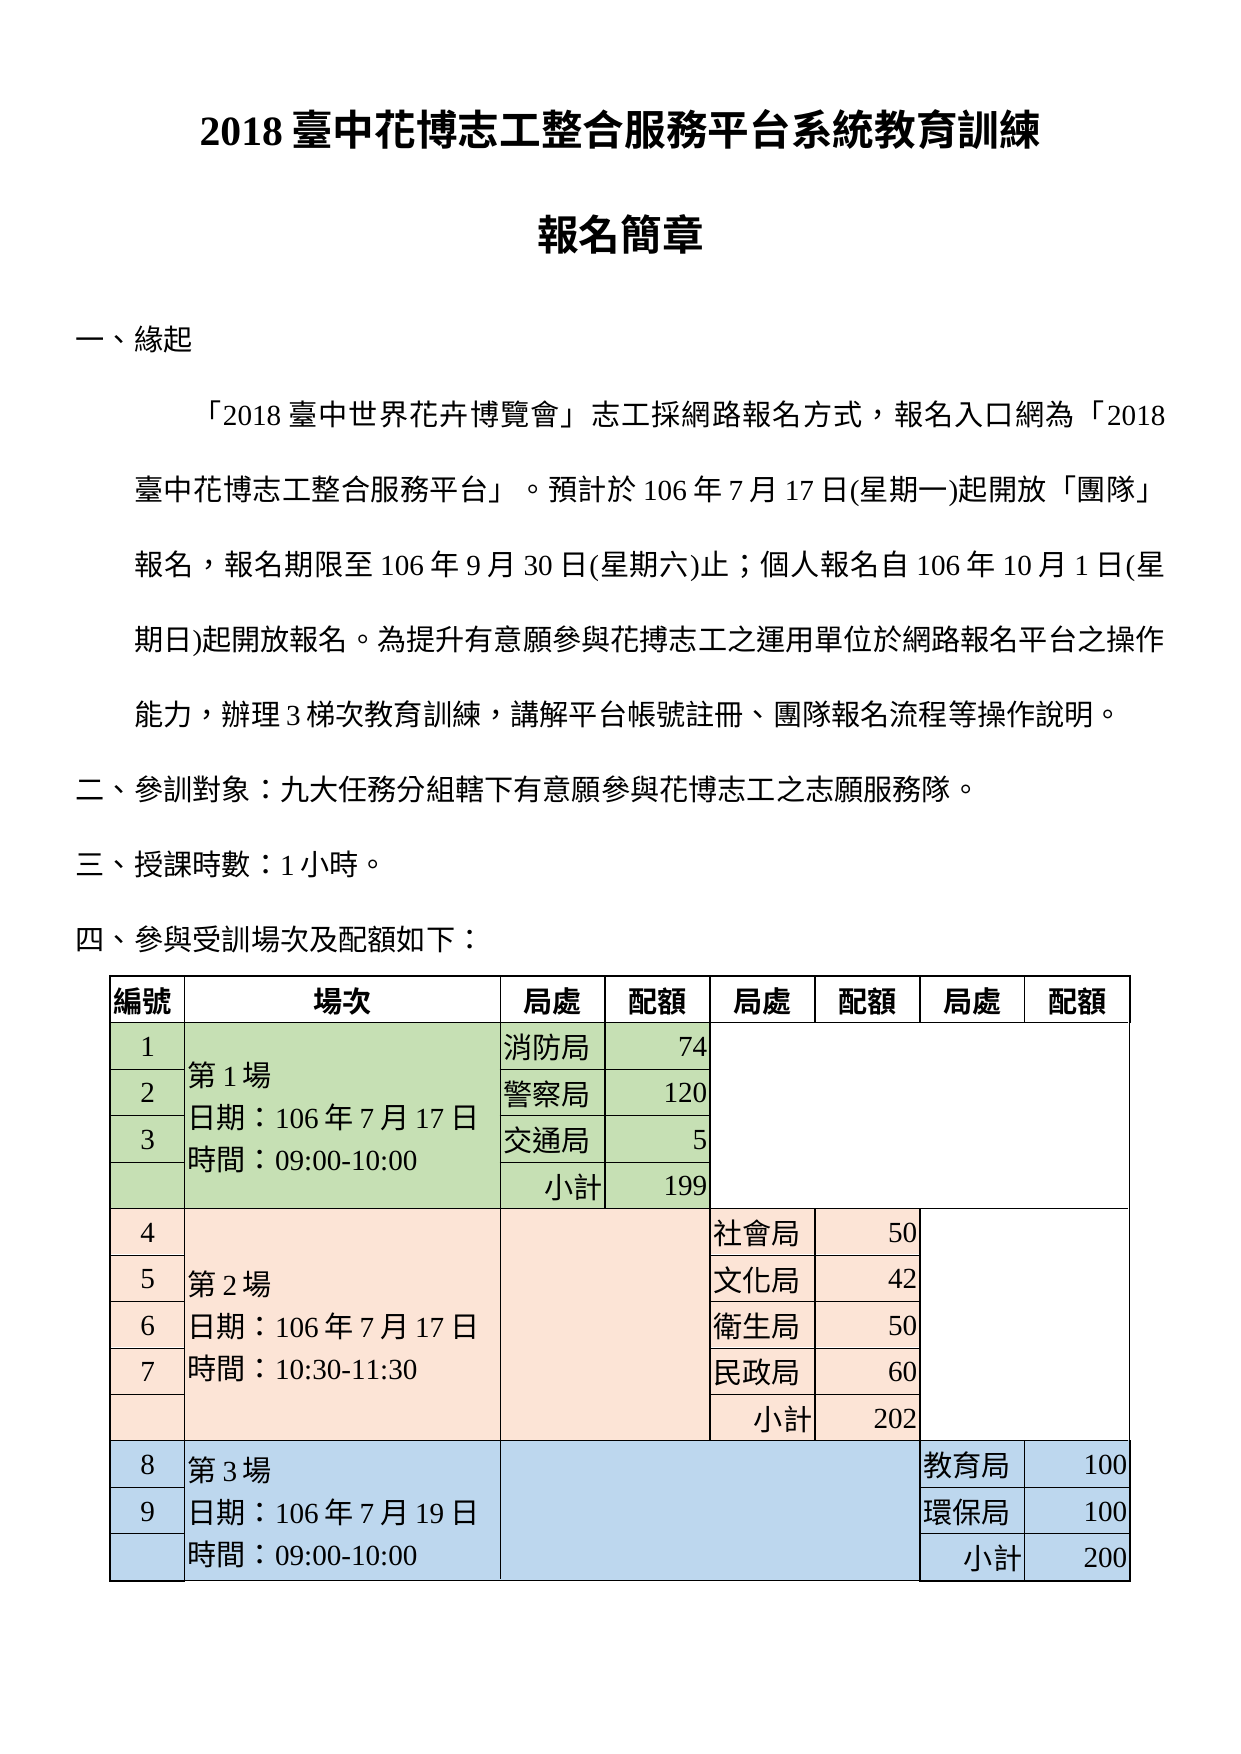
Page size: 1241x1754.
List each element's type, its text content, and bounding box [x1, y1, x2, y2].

table_cell 5 [606, 1116, 709, 1162]
table_header 配額 [816, 977, 919, 1022]
table_cell 8 [111, 1441, 184, 1487]
list 緣起 [75, 300, 1165, 375]
table_cell 社會局 [711, 1209, 814, 1254]
table_cell 120 [606, 1070, 709, 1115]
table_cell 50 [816, 1209, 919, 1254]
table_cell 50 [816, 1302, 919, 1347]
table_cell 第3場 日期：106年7月19日 時間：09:00-10:00 [185, 1441, 500, 1580]
table_cell 第1場 日期：106年7月17日 時間：09:00-10:00 [185, 1023, 500, 1208]
text 報名簡章 [75, 194, 1165, 269]
table_cell [501, 1209, 709, 1440]
table_cell 2 [111, 1070, 184, 1115]
table_cell [111, 1163, 184, 1208]
table_cell 60 [816, 1349, 919, 1394]
table_cell 小計 [921, 1534, 1024, 1580]
table_header 局處 [921, 977, 1024, 1022]
list 參訓對象：九大任務分組轄下有意願參與花博志工之志願服務隊。 [75, 750, 1165, 825]
table_cell 民政局 [711, 1349, 814, 1394]
table_cell 9 [111, 1488, 184, 1533]
table_cell [111, 1395, 184, 1440]
table_cell 1 [111, 1023, 184, 1069]
table_cell 環保局 [921, 1488, 1024, 1533]
table_header 配額 [1025, 977, 1129, 1022]
table_cell 小計 [501, 1163, 604, 1208]
table_cell [500, 1441, 919, 1580]
table_cell 100 [1025, 1440, 1129, 1487]
text 2018臺中花博志工整合服務平台系統教育訓練 [75, 89, 1165, 164]
table_cell 100 [1025, 1488, 1129, 1533]
table_cell 5 [111, 1256, 184, 1301]
table_cell 衛生局 [711, 1302, 814, 1347]
table_cell 小計 [711, 1395, 814, 1440]
table_cell 200 [1025, 1534, 1129, 1580]
table_cell 202 [816, 1395, 919, 1440]
table_cell [921, 1208, 1129, 1440]
table_header 編號 [111, 977, 184, 1022]
list 參與受訓場次及配額如下： [75, 900, 1165, 975]
table_cell 警察局 [501, 1070, 604, 1115]
table_cell 3 [111, 1116, 184, 1162]
table_header 場次 [185, 977, 500, 1022]
table_header 局處 [711, 977, 814, 1022]
table_cell 第2場 日期：106年7月17日 時間：10:30-11:30 [185, 1209, 500, 1440]
table_header 配額 [606, 977, 709, 1022]
table_cell [711, 1022, 1129, 1208]
table_cell 199 [606, 1163, 709, 1208]
table_cell 6 [111, 1302, 184, 1347]
table_cell 74 [606, 1023, 709, 1069]
table_cell 交通局 [501, 1116, 604, 1162]
list 「2018臺中世界花卉博覽會」志工採網路報名方式，報名入口網為「2018臺中花博志工整合服務平台」。預計於106年7月17日(星期一)起開放「團隊」報名，報名期限至106年9月30日(星期六)止；個人報名自106年10月1日(星期日)起開放報名。為提升有意願參與花搏志工之運用單位於網路報名平台之操作能力，辦理3梯次教育訓練，講解平台帳號註冊、團隊報名流程等操作說明。 [134, 375, 1165, 750]
table_cell 7 [111, 1349, 184, 1394]
table_cell 文化局 [711, 1256, 814, 1301]
table_cell 42 [816, 1256, 919, 1301]
table_cell 消防局 [501, 1023, 604, 1069]
table_cell [111, 1534, 184, 1580]
table_cell 4 [111, 1209, 184, 1254]
table_cell 教育局 [921, 1441, 1024, 1487]
list 授課時數：1小時。 [75, 825, 1165, 900]
table_header 局處 [501, 977, 604, 1022]
